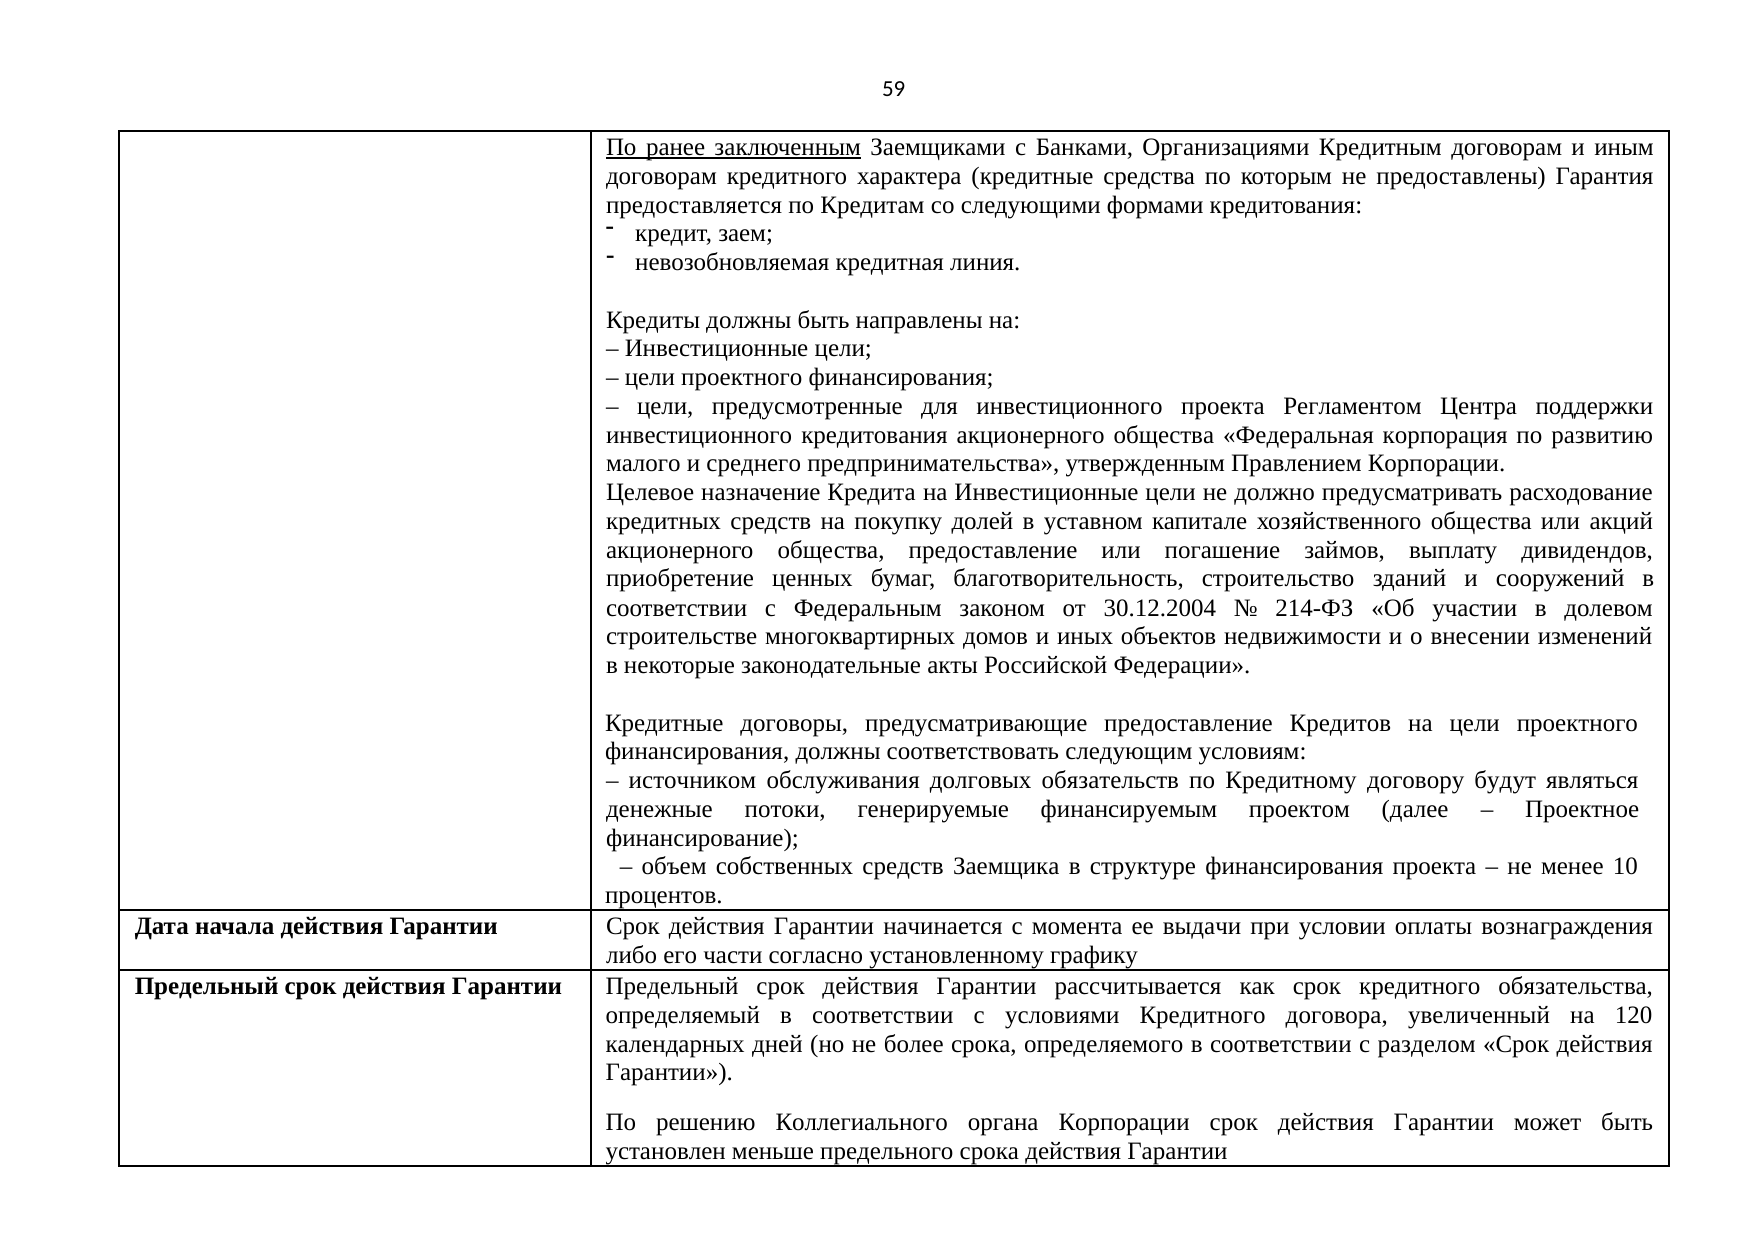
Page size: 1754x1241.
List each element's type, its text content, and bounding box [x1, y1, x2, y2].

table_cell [120, 132, 590, 909]
table_cell Дата начала действия Гарантии [120, 911, 590, 969]
table_cell Срок действия Гарантии начинается с момента ее выдачи при условии оплаты вознаграждения либо его части согласно установленному графику [592, 911, 1668, 969]
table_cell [592, 132, 1668, 909]
table_cell Предельный срок действия Гарантии рассчитывается как срок кредитного обязательства, определяемый в соответствии с условиями Кредитного договора, увеличенный на 120 календарных дней (но не более срока, определяемого в соответствии с разделом «Срок действия Гарантии»). По решению Коллегиального органа Корпорации срок действия Гарантии может быть установлен меньше предельного срока действия Гарантии [592, 971, 1668, 1164]
table_cell Предельный срок действия Гарантии [120, 971, 590, 1164]
